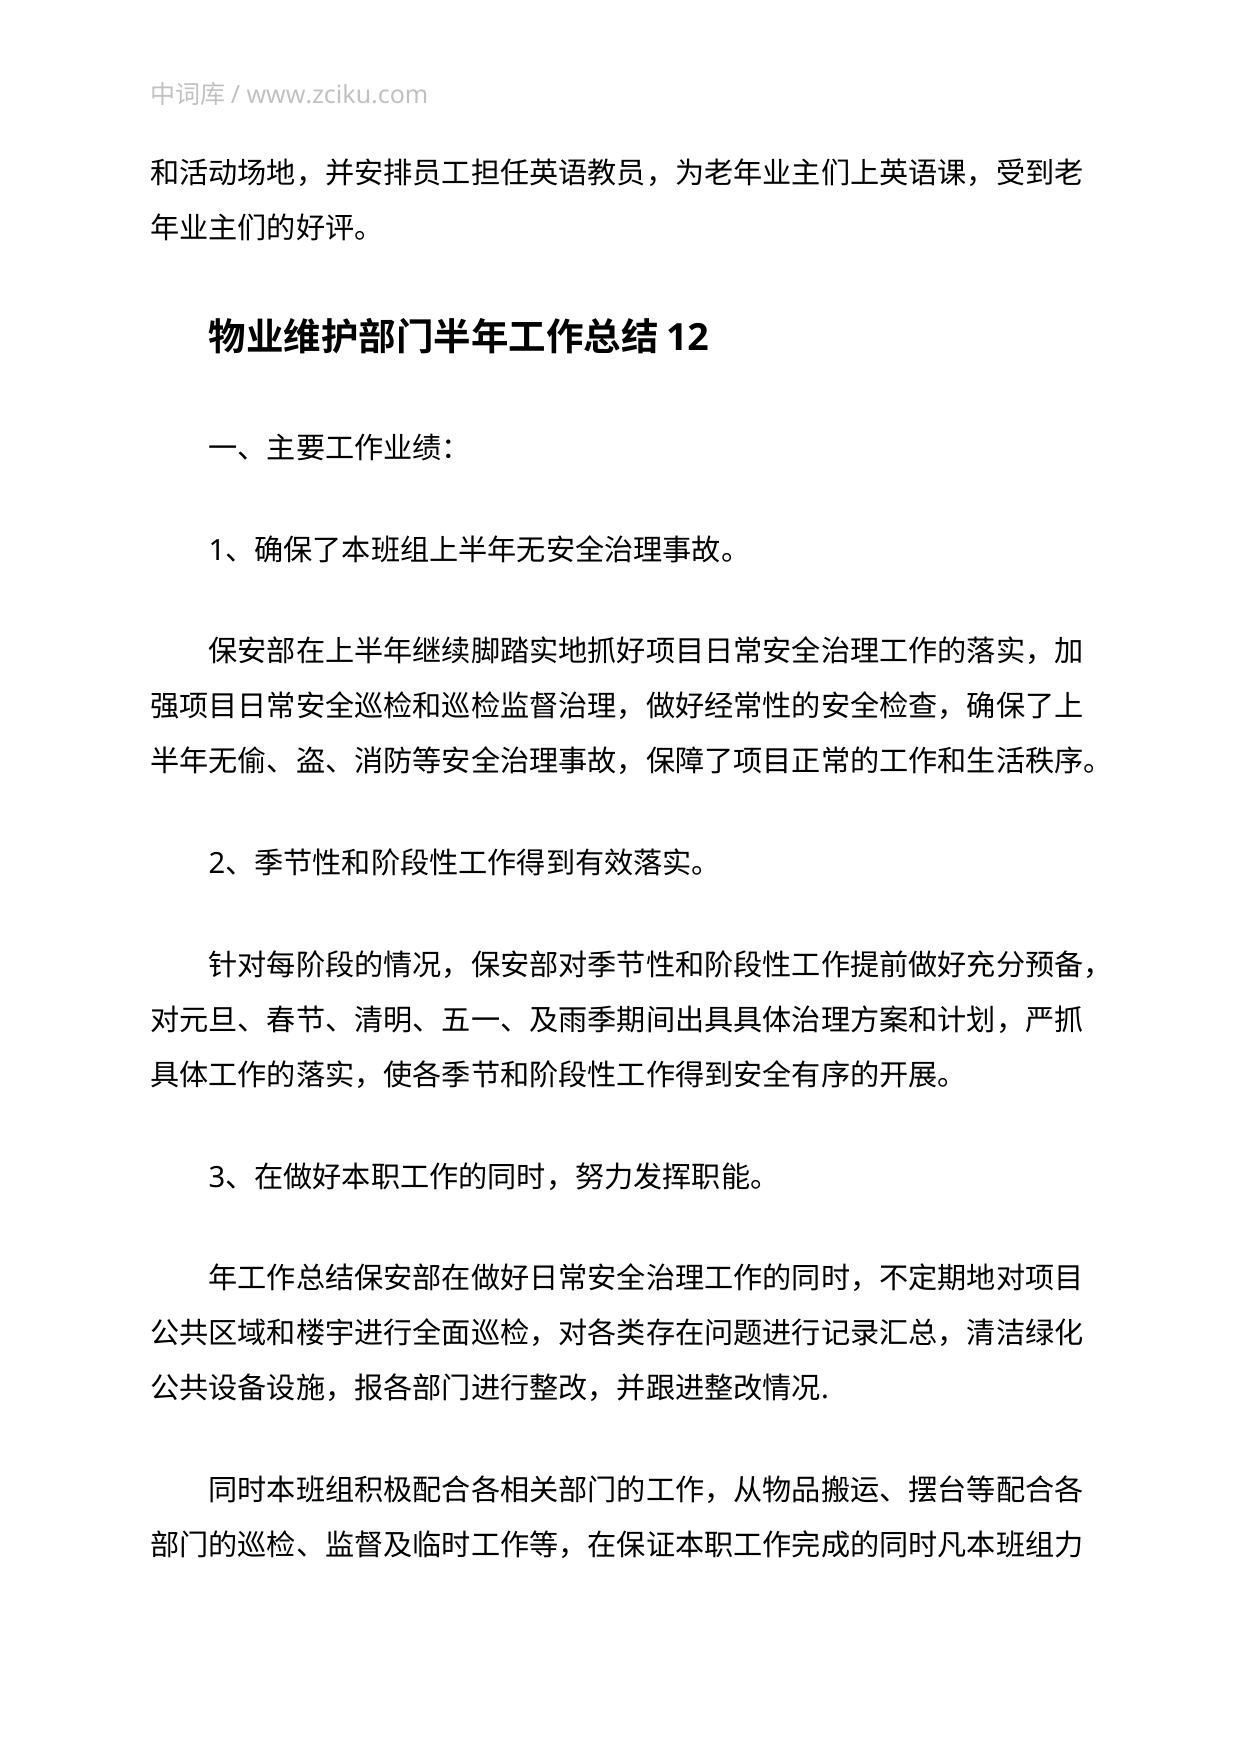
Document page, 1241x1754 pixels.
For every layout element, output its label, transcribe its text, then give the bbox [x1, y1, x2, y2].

text 3、在做好本职工作的同时，努力发挥职能。 [150, 1153, 1090, 1196]
text 1、确保了本班组上半年无安全治理事故。 [150, 526, 1090, 568]
text 一、主要工作业绩： [150, 424, 1090, 467]
text 年工作总结保安部在做好日常安全治理工作的同时，不定期地对项目公共区域和楼宇进行全面巡检，对各类存在问题进行记录汇总，清洁绿化公共设备设施，报各部门进行整改，并跟进整改情况. [150, 1255, 1090, 1407]
text 针对每阶段的情况，保安部对季节性和阶段性工作提前做好充分预备，对元旦、春节、清明、五一、及雨季期间出具具体治理方案和计划，严抓具体工作的落实，使各季节和阶段性工作得到安全有序的开展。 [150, 942, 1090, 1094]
text 物业维护部门半年工作总结12 [150, 307, 1090, 361]
text 2、季节性和阶段性工作得到有效落实。 [150, 839, 1090, 882]
text 保安部在上半年继续脚踏实地抓好项目日常安全治理工作的落实，加强项目日常安全巡检和巡检监督治理，做好经常性的安全检查，确保了上半年无偷、盗、消防等安全治理事故，保障了项目正常的工作和生活秩序。 [150, 628, 1090, 780]
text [150, 1467, 1090, 1564]
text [150, 150, 1090, 247]
